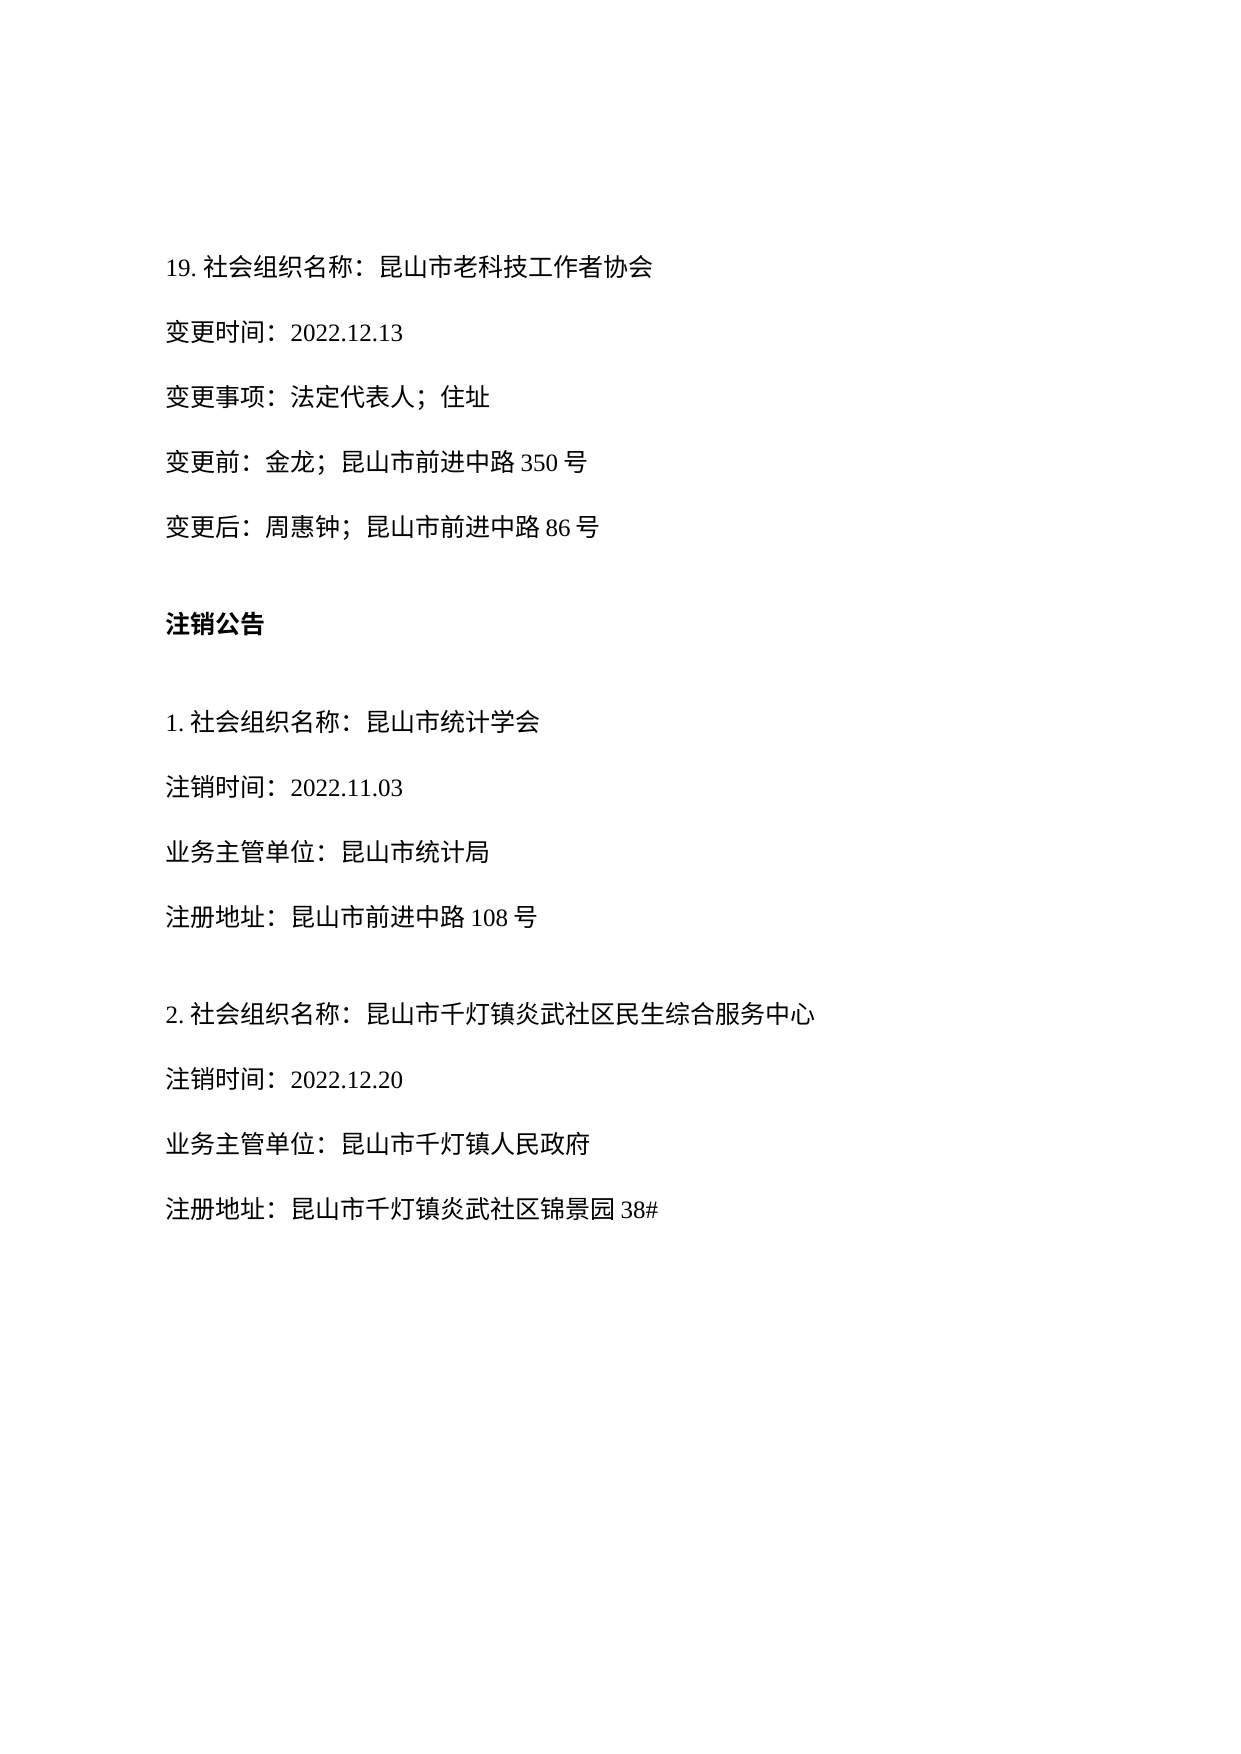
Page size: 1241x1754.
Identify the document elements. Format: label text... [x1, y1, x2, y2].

text 注册地址：昆山市千灯镇炎武社区锦景园38# [165, 1175, 1087, 1240]
list 社会组织名称：昆山市老科技工作者协会 [165, 233, 1087, 298]
text 变更后：周惠钟；昆山市前进中路86号 [165, 493, 1087, 558]
text 业务主管单位：昆山市千灯镇人民政府 [165, 1110, 1087, 1175]
list 注销时间：2022.11.03 [165, 753, 1087, 818]
text 变更时间：2022.12.13 [165, 298, 1087, 363]
text 1. 社会组织名称：昆山市统计学会 [165, 688, 1087, 753]
list 注销时间：2022.12.20 [165, 1045, 1087, 1110]
list 社会组织名称：昆山市千灯镇炎武社区民生综合服务中心 [165, 980, 1087, 1045]
text 注册地址：昆山市前进中路108号 [165, 883, 1087, 948]
text 变更前：金龙；昆山市前进中路350号 [165, 428, 1087, 493]
text 业务主管单位：昆山市统计局 [165, 818, 1087, 883]
text 注销公告 [165, 590, 1087, 655]
text 变更事项：法定代表人；住址 [165, 363, 1087, 428]
